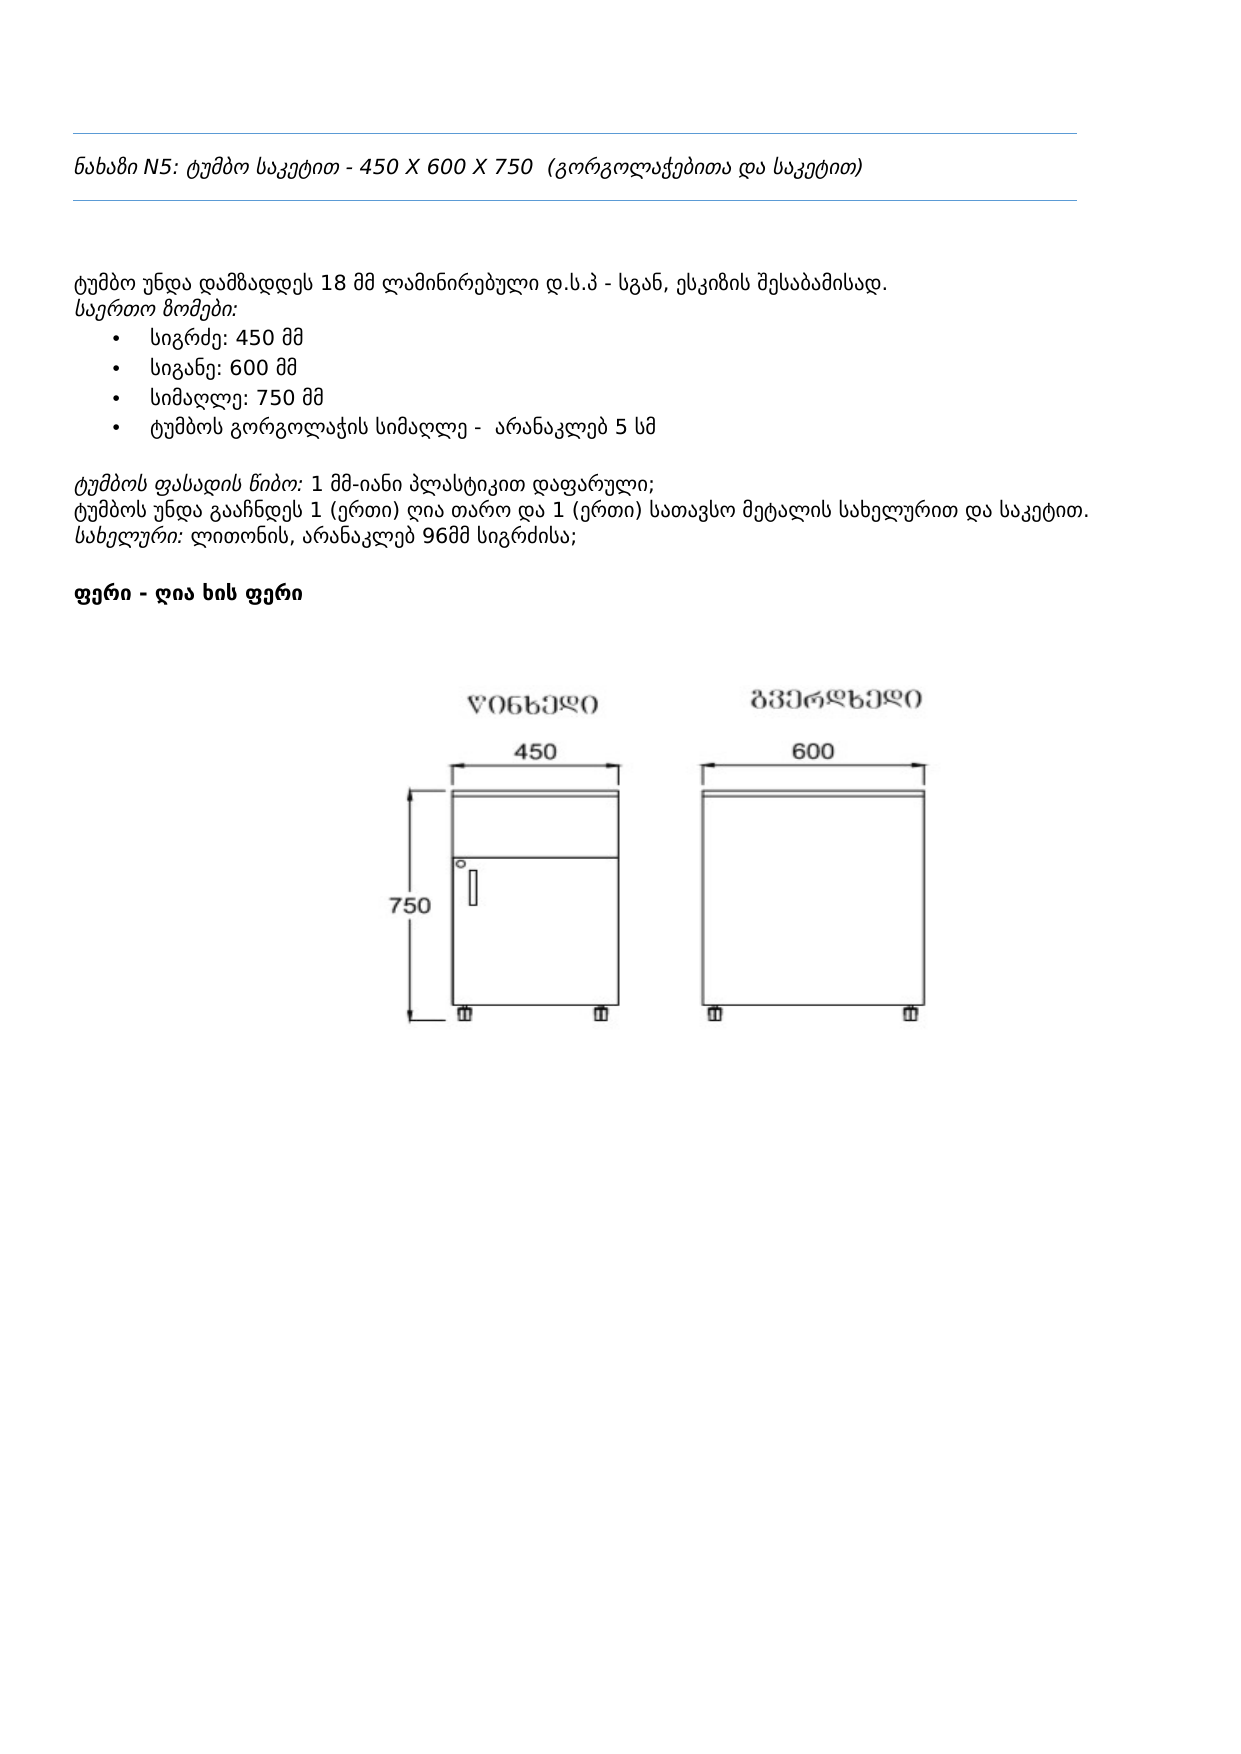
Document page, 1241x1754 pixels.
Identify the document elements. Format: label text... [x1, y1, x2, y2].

list სიგანე: 600 მმ [112, 356, 1153, 380]
text ფერი - ღია ხის ფერი [73, 581, 1153, 605]
text ნახაზი N5: ტუმბო საკეტით - 450 X 600 X 750 (გორგოლაჭებითა და საკეტით) [73, 134, 1077, 200]
text ტუმბო უნდა დამზადდეს 18 მმ ლამინირებული დ.ს.პ - სგან, ესკიზის შესაბამისად. [73, 271, 1153, 295]
text ტუმბოს ფასადის წიბო: 1 მმ-იანი პლასტიკით დაფარული; [73, 472, 1153, 496]
list ტუმბოს გორგოლაჭის სიმაღლე - არანაკლებ 5 სმ [112, 415, 1153, 439]
list სიგრძე: 450 მმ [112, 326, 1153, 350]
text საერთო ზომები: [73, 297, 1153, 321]
text სახელური: ლითონის, არანაკლებ 96მმ სიგრძისა; [73, 524, 1153, 548]
list სიმაღლე: 750 მმ [112, 385, 1153, 410]
picture [300, 642, 1096, 1081]
text ტუმბოს უნდა გააჩნდეს 1 (ერთი) ღია თარო და 1 (ერთი) სათავსო მეტალის სახელურით და საკეტით. [73, 498, 1153, 522]
